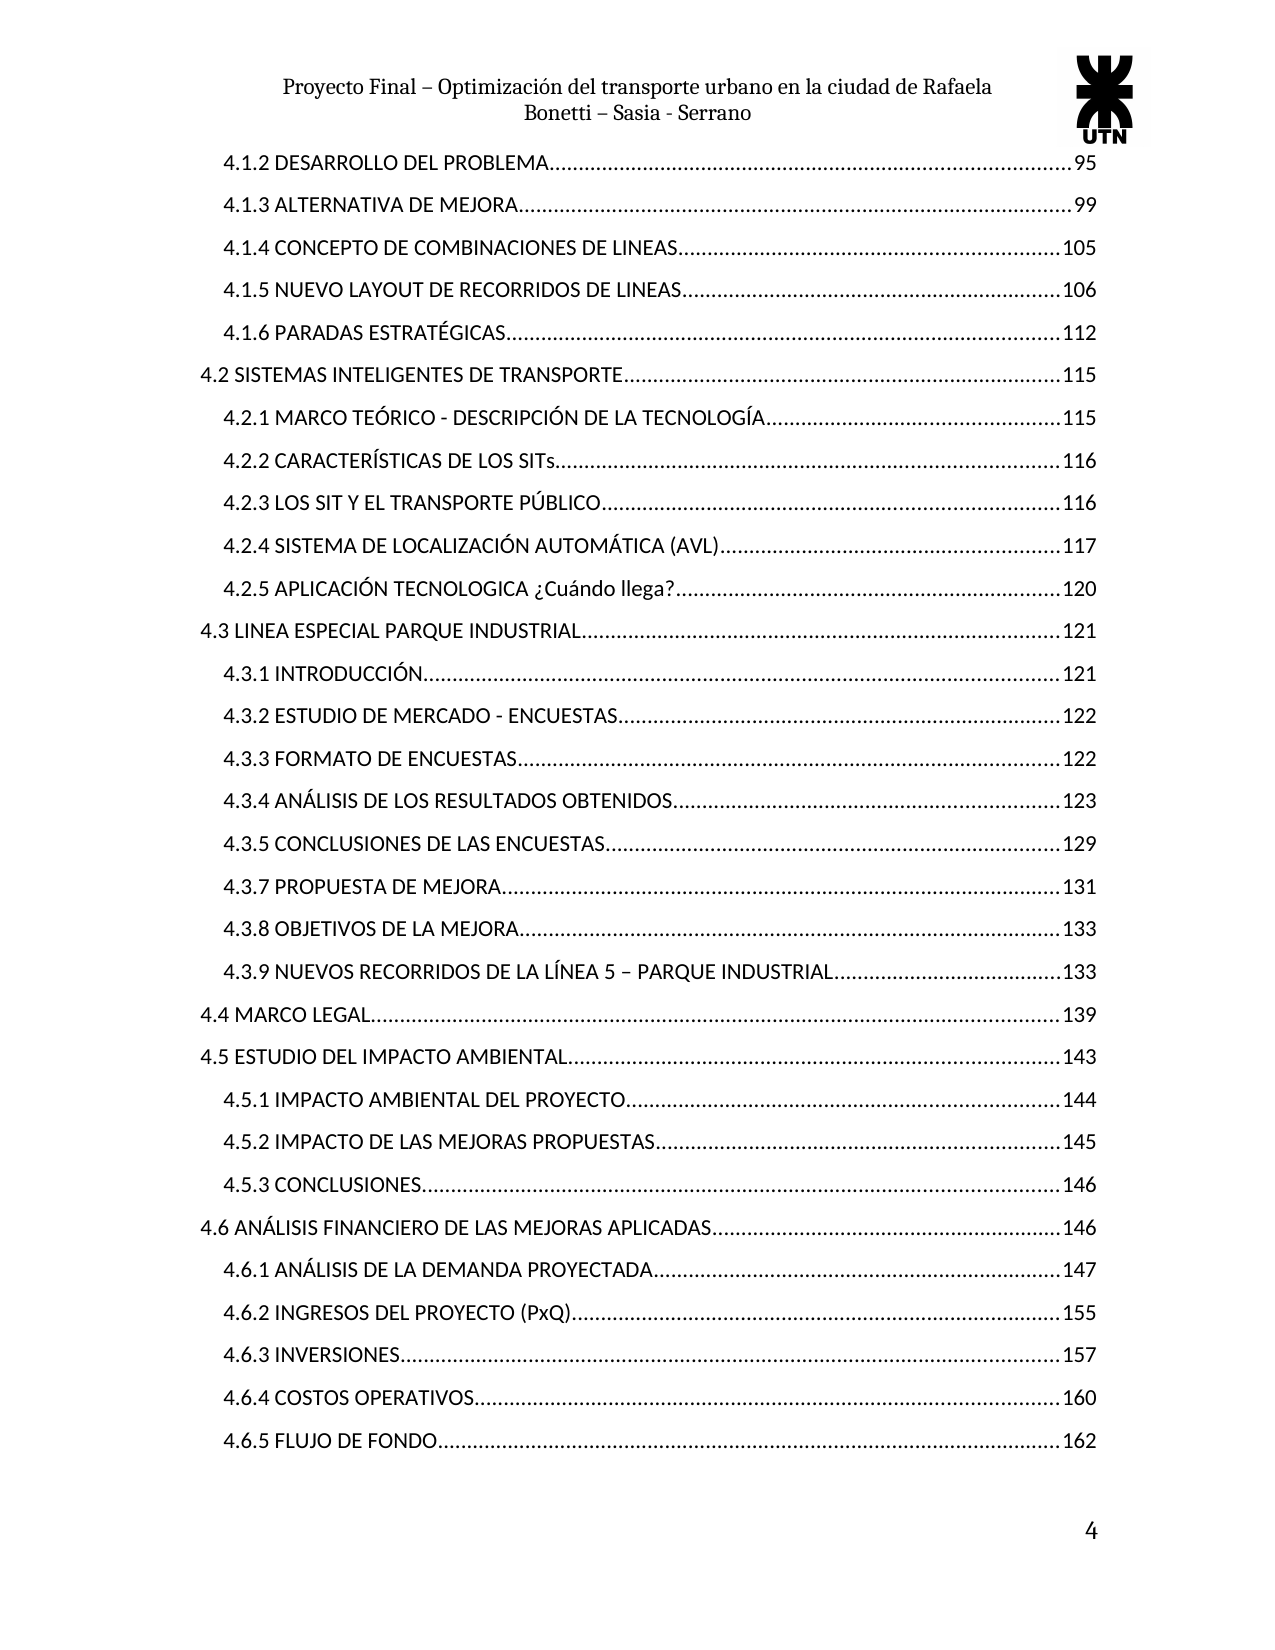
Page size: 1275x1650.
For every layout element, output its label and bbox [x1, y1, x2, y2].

picture [1056, 47, 1152, 147]
